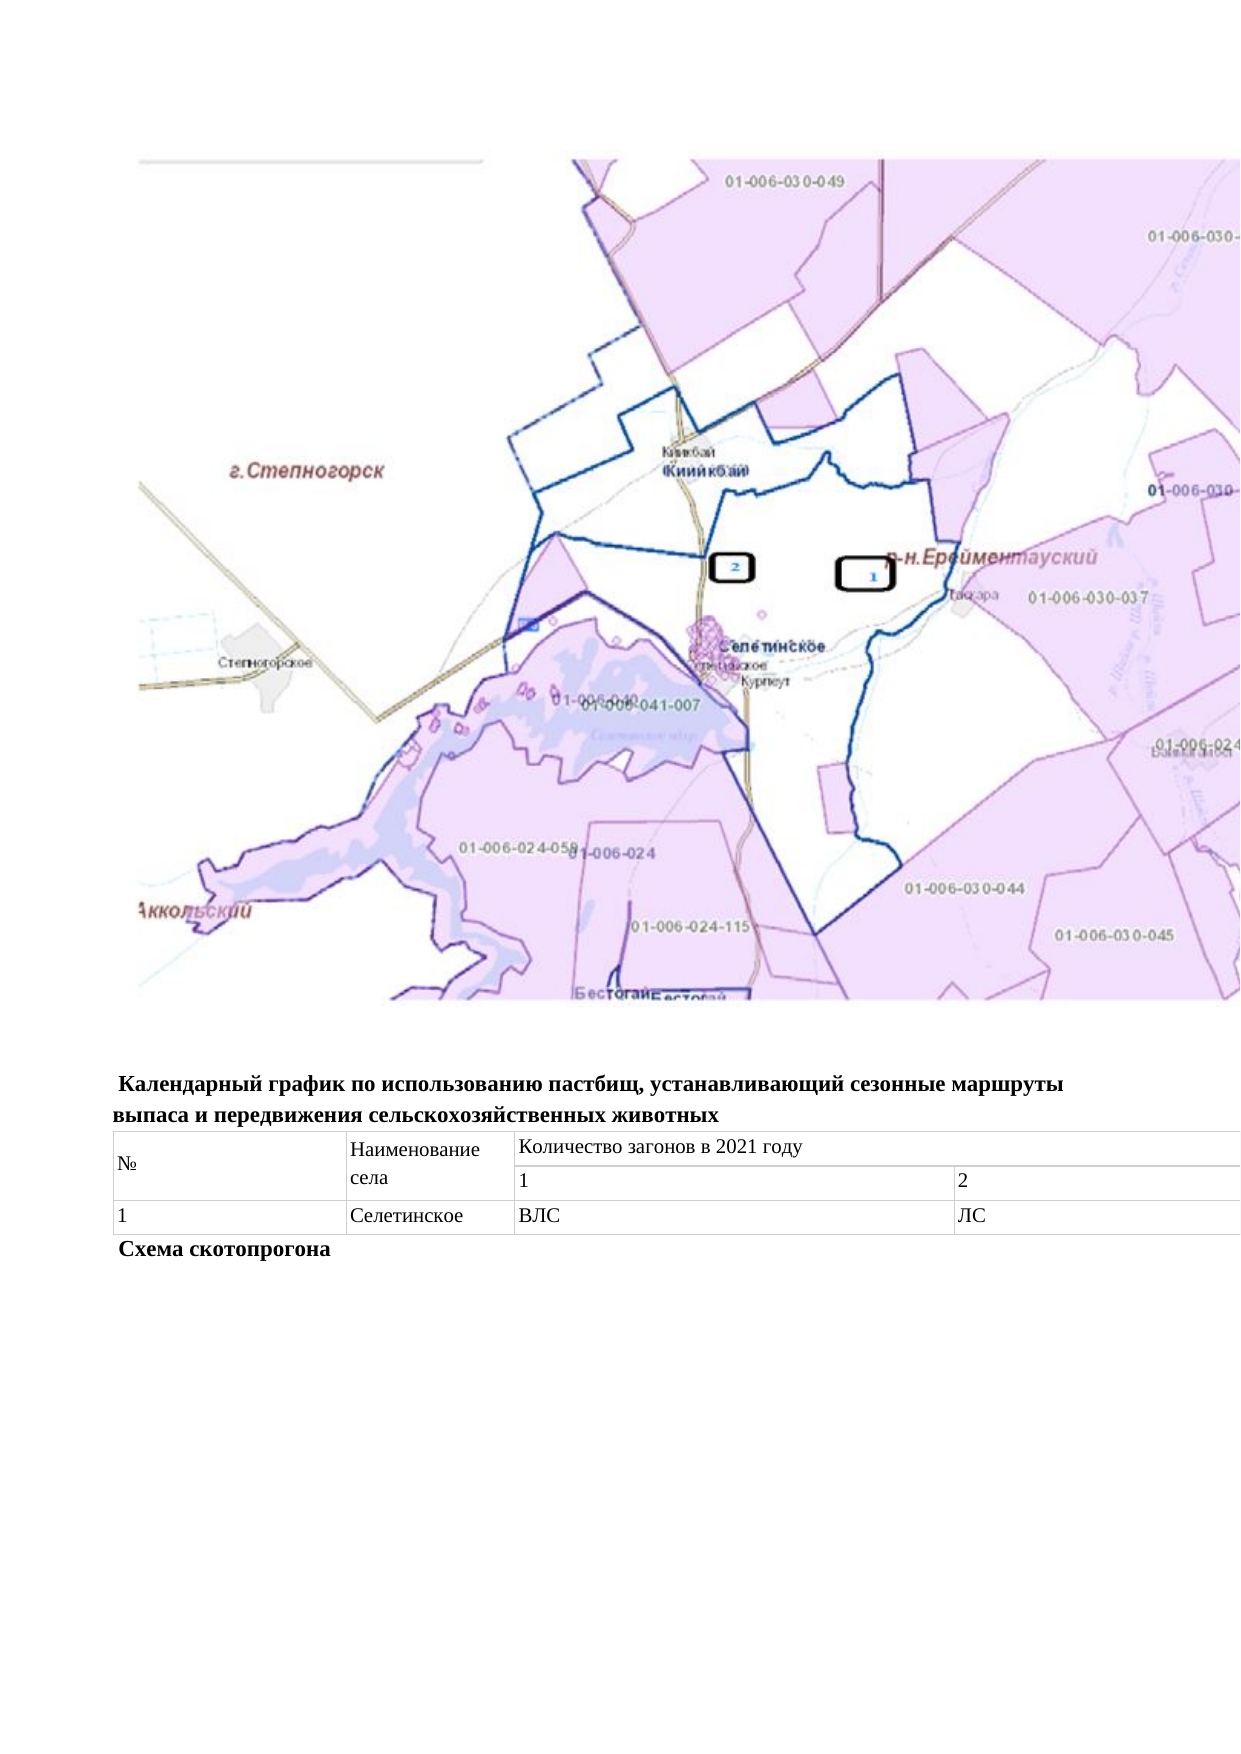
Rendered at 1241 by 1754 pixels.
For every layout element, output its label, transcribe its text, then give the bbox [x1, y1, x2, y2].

table_header Количество загонов в 2021 году [515, 1132, 1240, 1165]
table_cell 1 [114, 1201, 346, 1234]
table_header Наименование села [347, 1132, 514, 1200]
table_cell ЛС [955, 1201, 1240, 1234]
table_header № [114, 1132, 346, 1200]
picture [112, 150, 1241, 1007]
table_cell ВЛС [515, 1201, 954, 1234]
text Календарный график по использованию пастбищ, устанавливающий сезонные маршруты выпаса и передвижения сельскохозяйственных животных [112, 1071, 1128, 1127]
table_cell 1 [515, 1167, 954, 1200]
table_cell Селетинское [347, 1201, 514, 1234]
text Схема скотопрогона [112, 1235, 1128, 1262]
table_cell 2 [955, 1167, 1240, 1200]
